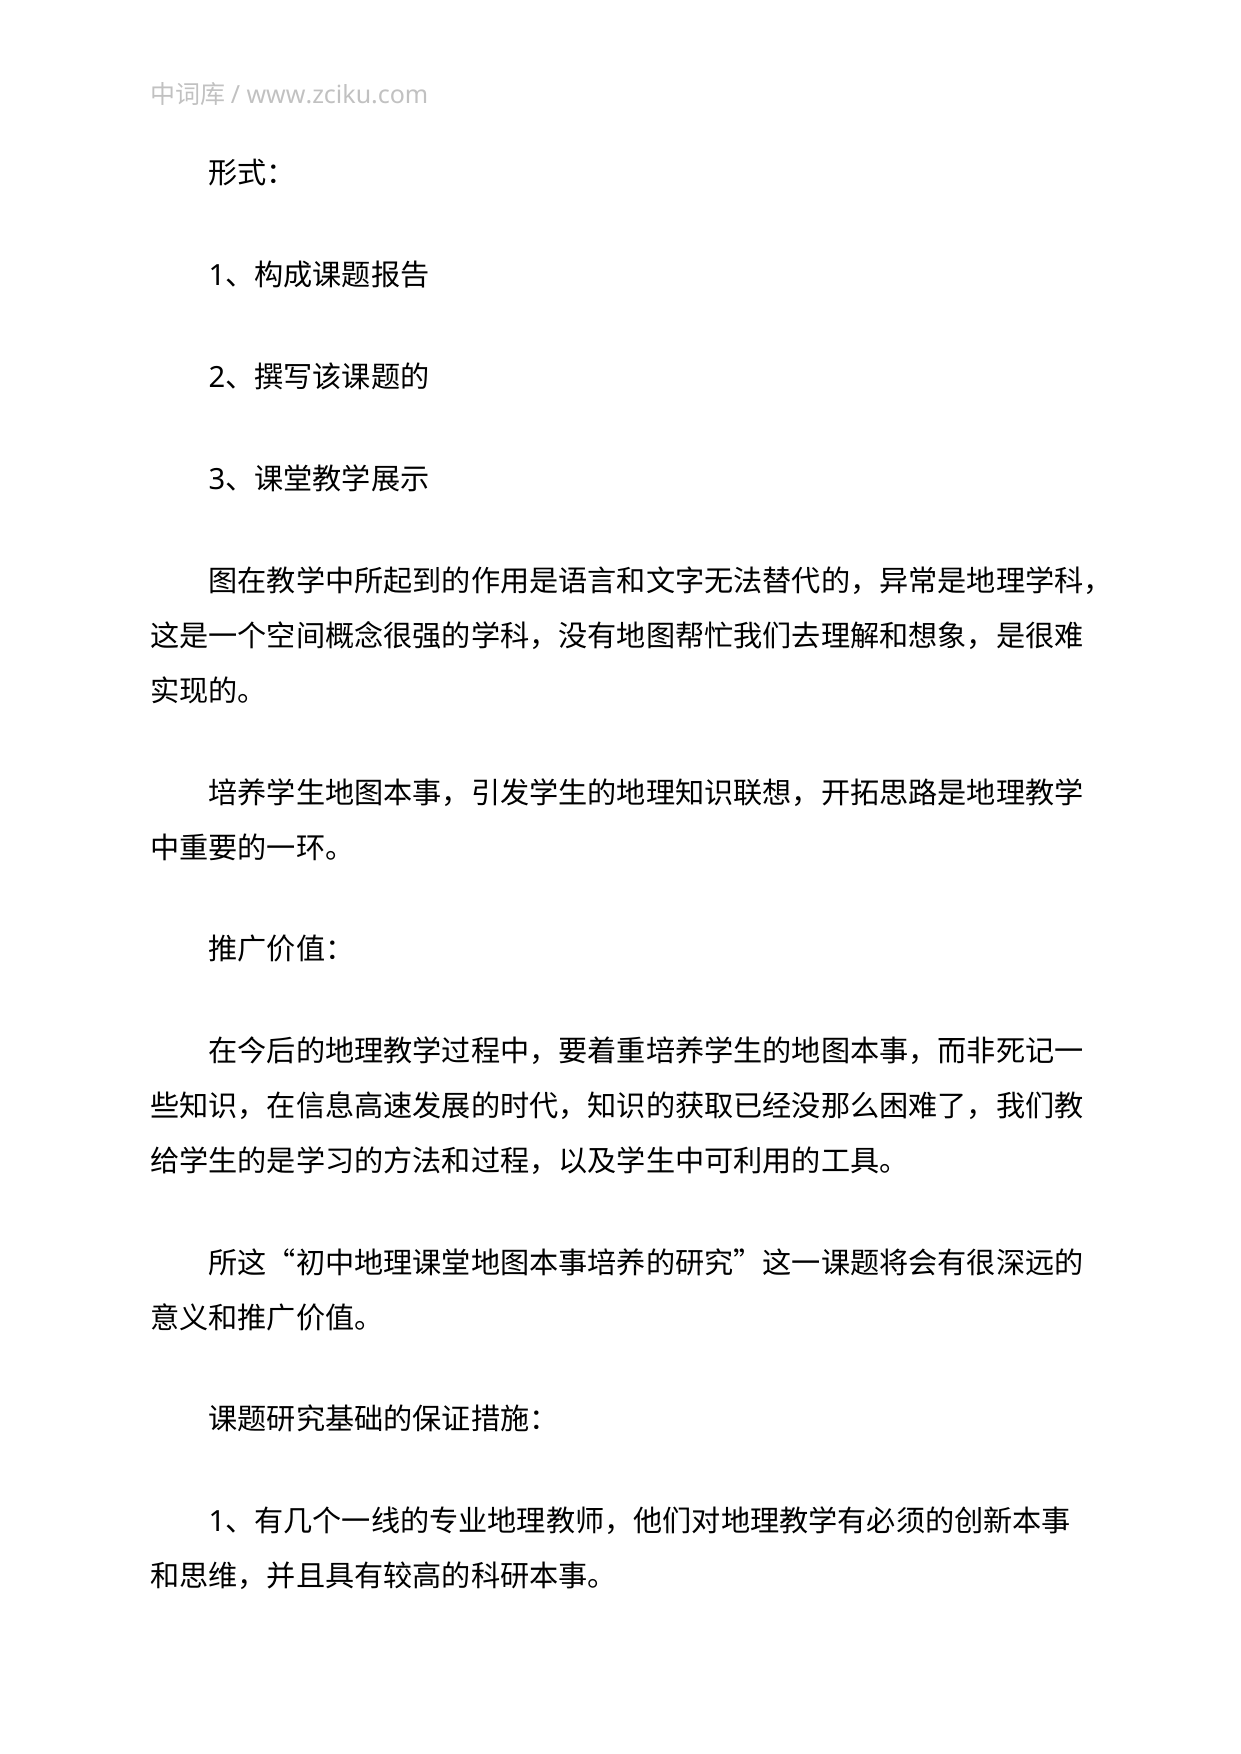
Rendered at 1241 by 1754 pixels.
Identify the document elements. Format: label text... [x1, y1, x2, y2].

text 在今后的地理教学过程中，要着重培养学生的地图本事，而非死记一些知识，在信息高速发展的时代，知识的获取已经没那么困难了，我们教给学生的是学习的方法和过程，以及学生中可利用的工具。 [150, 1028, 1090, 1180]
text 1、有几个一线的专业地理教师，他们对地理教学有必须的创新本事和思维，并且具有较高的科研本事。 [150, 1498, 1090, 1595]
text 1、构成课题报告 [150, 252, 1090, 294]
text 所这“初中地理课堂地图本事培养的研究”这一课题将会有很深远的意义和推广价值。 [150, 1239, 1090, 1336]
text 形式： [150, 150, 1090, 192]
text 课题研究基础的保证措施： [150, 1396, 1090, 1438]
text 3、课堂教学展示 [150, 456, 1090, 498]
text 培养学生地图本事，引发学生的地理知识联想，开拓思路是地理教学中重要的一环。 [150, 769, 1090, 866]
text 2、撰写该课题的 [150, 354, 1090, 396]
text 推广价值： [150, 926, 1090, 968]
text 图在教学中所起到的作用是语言和文字无法替代的，异常是地理学科，这是一个空间概念很强的学科，没有地图帮忙我们去理解和想象，是很难实现的。 [150, 558, 1090, 710]
